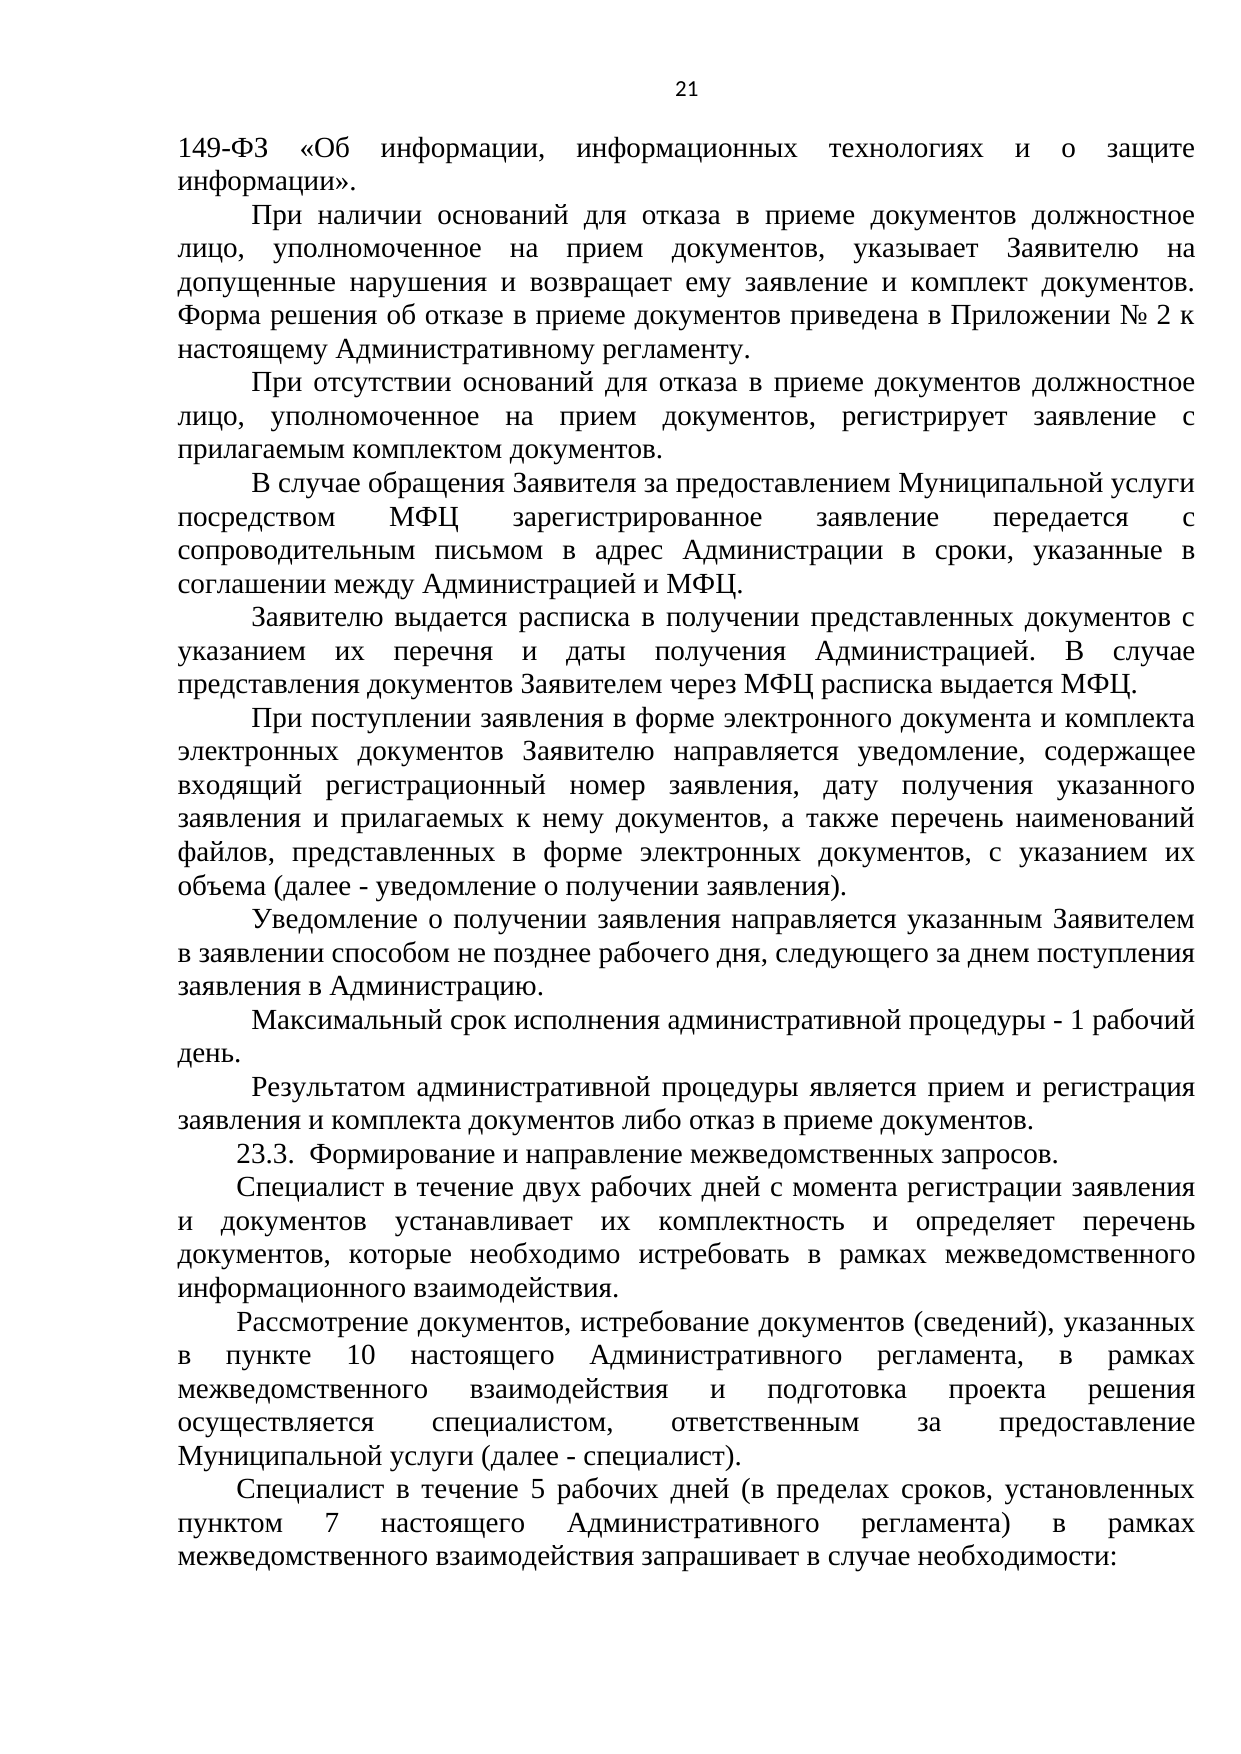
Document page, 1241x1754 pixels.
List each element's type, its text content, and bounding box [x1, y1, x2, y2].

text Специалист в течение двух рабочих дней с момента регистрации заявления и документов устанавливает их комплектность и определяет перечень документов, которые необходимо истребовать в рамках межведомственного информационного взаимодействия. [177, 1169, 1196, 1304]
text Уведомление о получении заявления направляется указанным Заявителем в заявлении способом не позднее рабочего дня, следующего за днем поступления заявления в Администрацию. [177, 901, 1196, 1002]
text Специалист в течение 5 рабочих дней (в пределах сроков, установленных пунктом 7 настоящего Административного регламента) в рамках межведомственного взаимодействия запрашивает в случае необходимости: [177, 1471, 1196, 1572]
text Заявителю выдается расписка в получении представленных документов с указанием их перечня и даты получения Администрацией. В случае представления документов Заявителем через МФЦ расписка выдается МФЦ. [177, 599, 1196, 700]
text При поступлении заявления в форме электронного документа и комплекта электронных документов Заявителю направляется уведомление, содержащее входящий регистрационный номер заявления, дату получения указанного заявления и прилагаемых к нему документов, а также перечень наименований файлов, представленных в форме электронных документов, с указанием их объема (далее - уведомление о получении заявления). [177, 700, 1196, 901]
text 23.3. Формирование и направление межведомственных запросов. [177, 1136, 1196, 1169]
text Максимальный срок исполнения административной процедуры - 1 рабочий день. [177, 1002, 1196, 1069]
text Результатом административной процедуры является прием и регистрация заявления и комплекта документов либо отказ в приеме документов. [177, 1069, 1196, 1136]
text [177, 130, 1196, 197]
text В случае обращения Заявителя за предоставлением Муниципальной услуги посредством МФЦ зарегистрированное заявление передается с сопроводительным письмом в адрес Администрации в сроки, указанные в соглашении между Администрацией и МФЦ. [177, 465, 1196, 599]
text При отсутствии оснований для отказа в приеме документов должностное лицо, уполномоченное на прием документов, регистрирует заявление с прилагаемым комплектом документов. [177, 364, 1196, 465]
text При наличии оснований для отказа в приеме документов должностное лицо, уполномоченное на прием документов, указывает Заявителю на допущенные нарушения и возвращает ему заявление и комплект документов. Форма решения об отказе в приеме документов приведена в Приложении № 2 к настоящему Административному регламенту. [177, 197, 1196, 364]
text Рассмотрение документов, истребование документов (сведений), указанных в пункте 10 настоящего Административного регламента, в рамках межведомственного взаимодействия и подготовка проекта решения осуществляется специалистом, ответственным за предоставление Муниципальной услуги (далее - специалист). [177, 1304, 1196, 1471]
